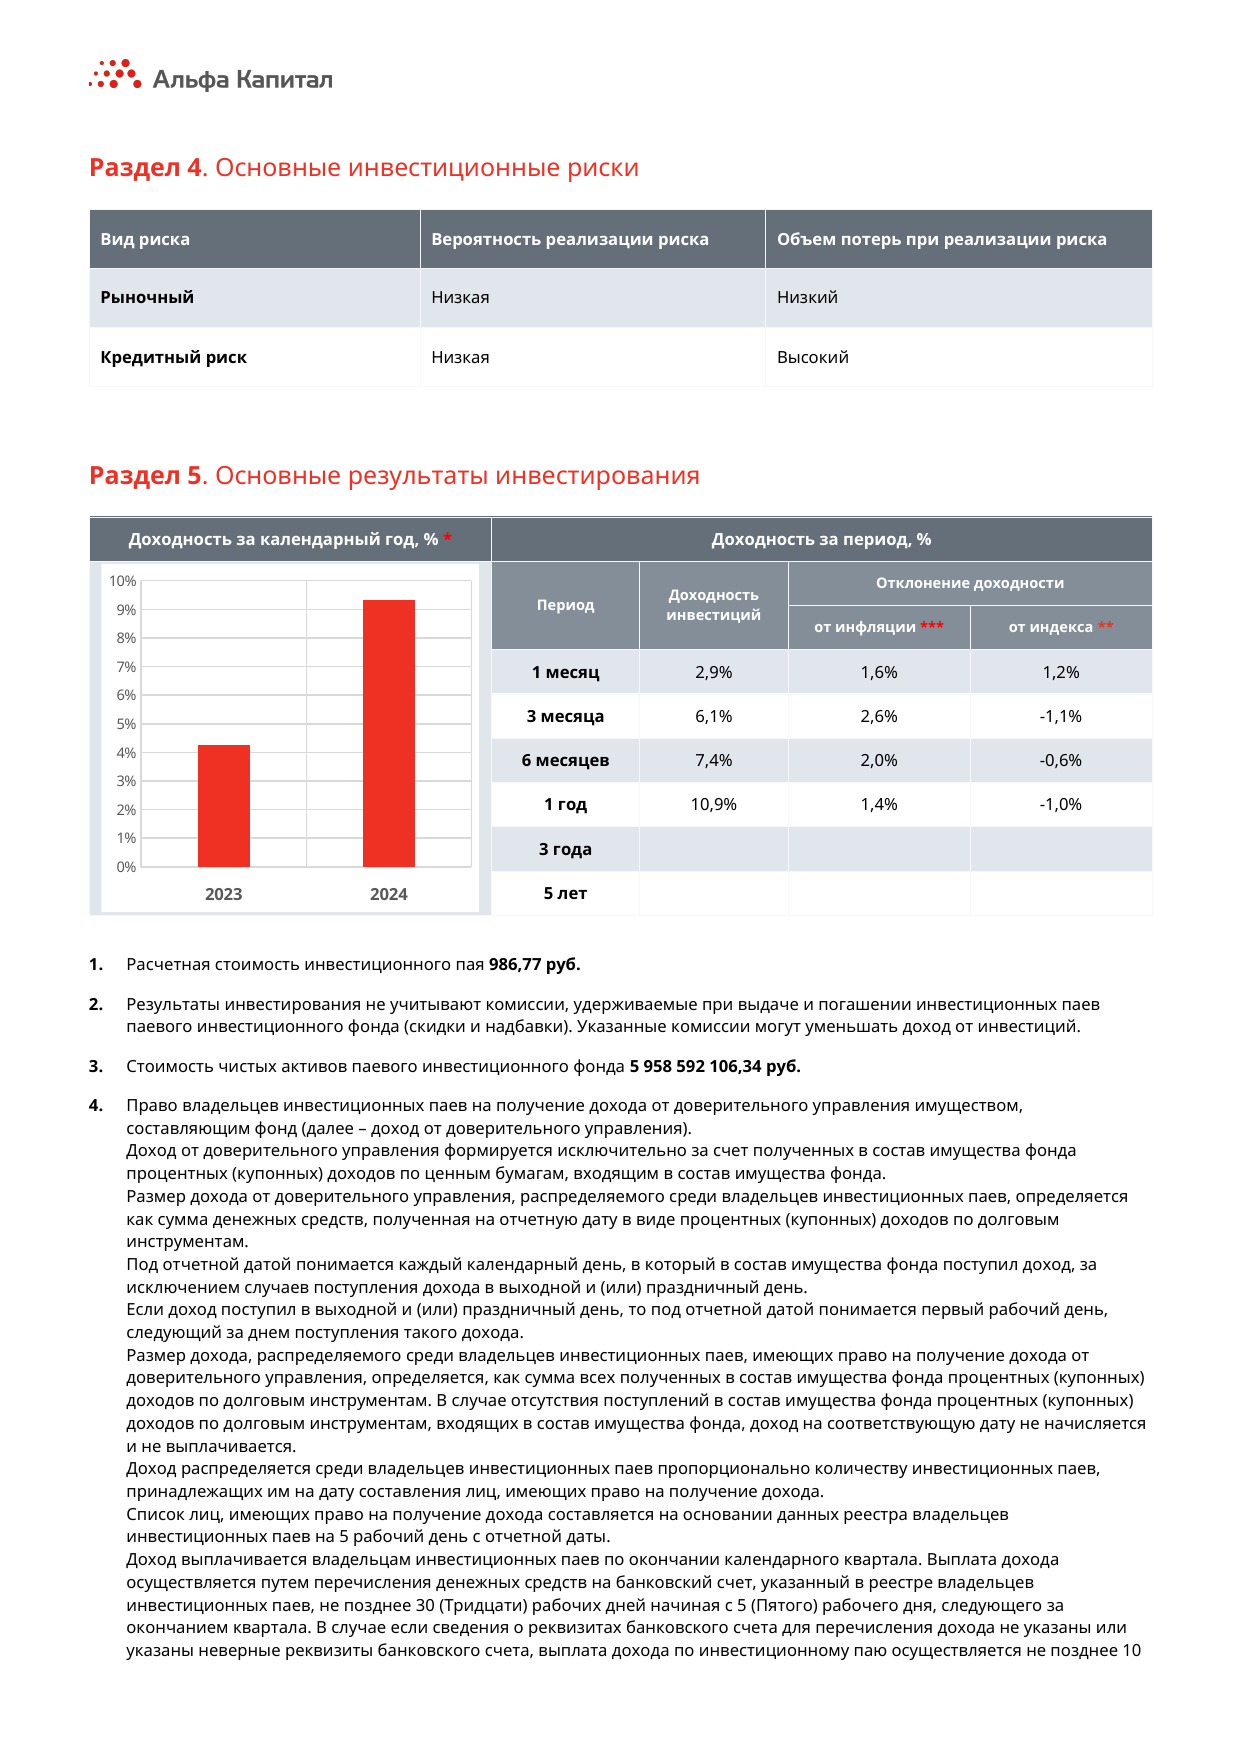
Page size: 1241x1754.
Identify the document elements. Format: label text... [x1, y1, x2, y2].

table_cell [0, 422, 1240, 1697]
table_header Раздел 4. Основные инвестиционные риски [0, 114, 1240, 422]
picture [88, 59, 332, 92]
